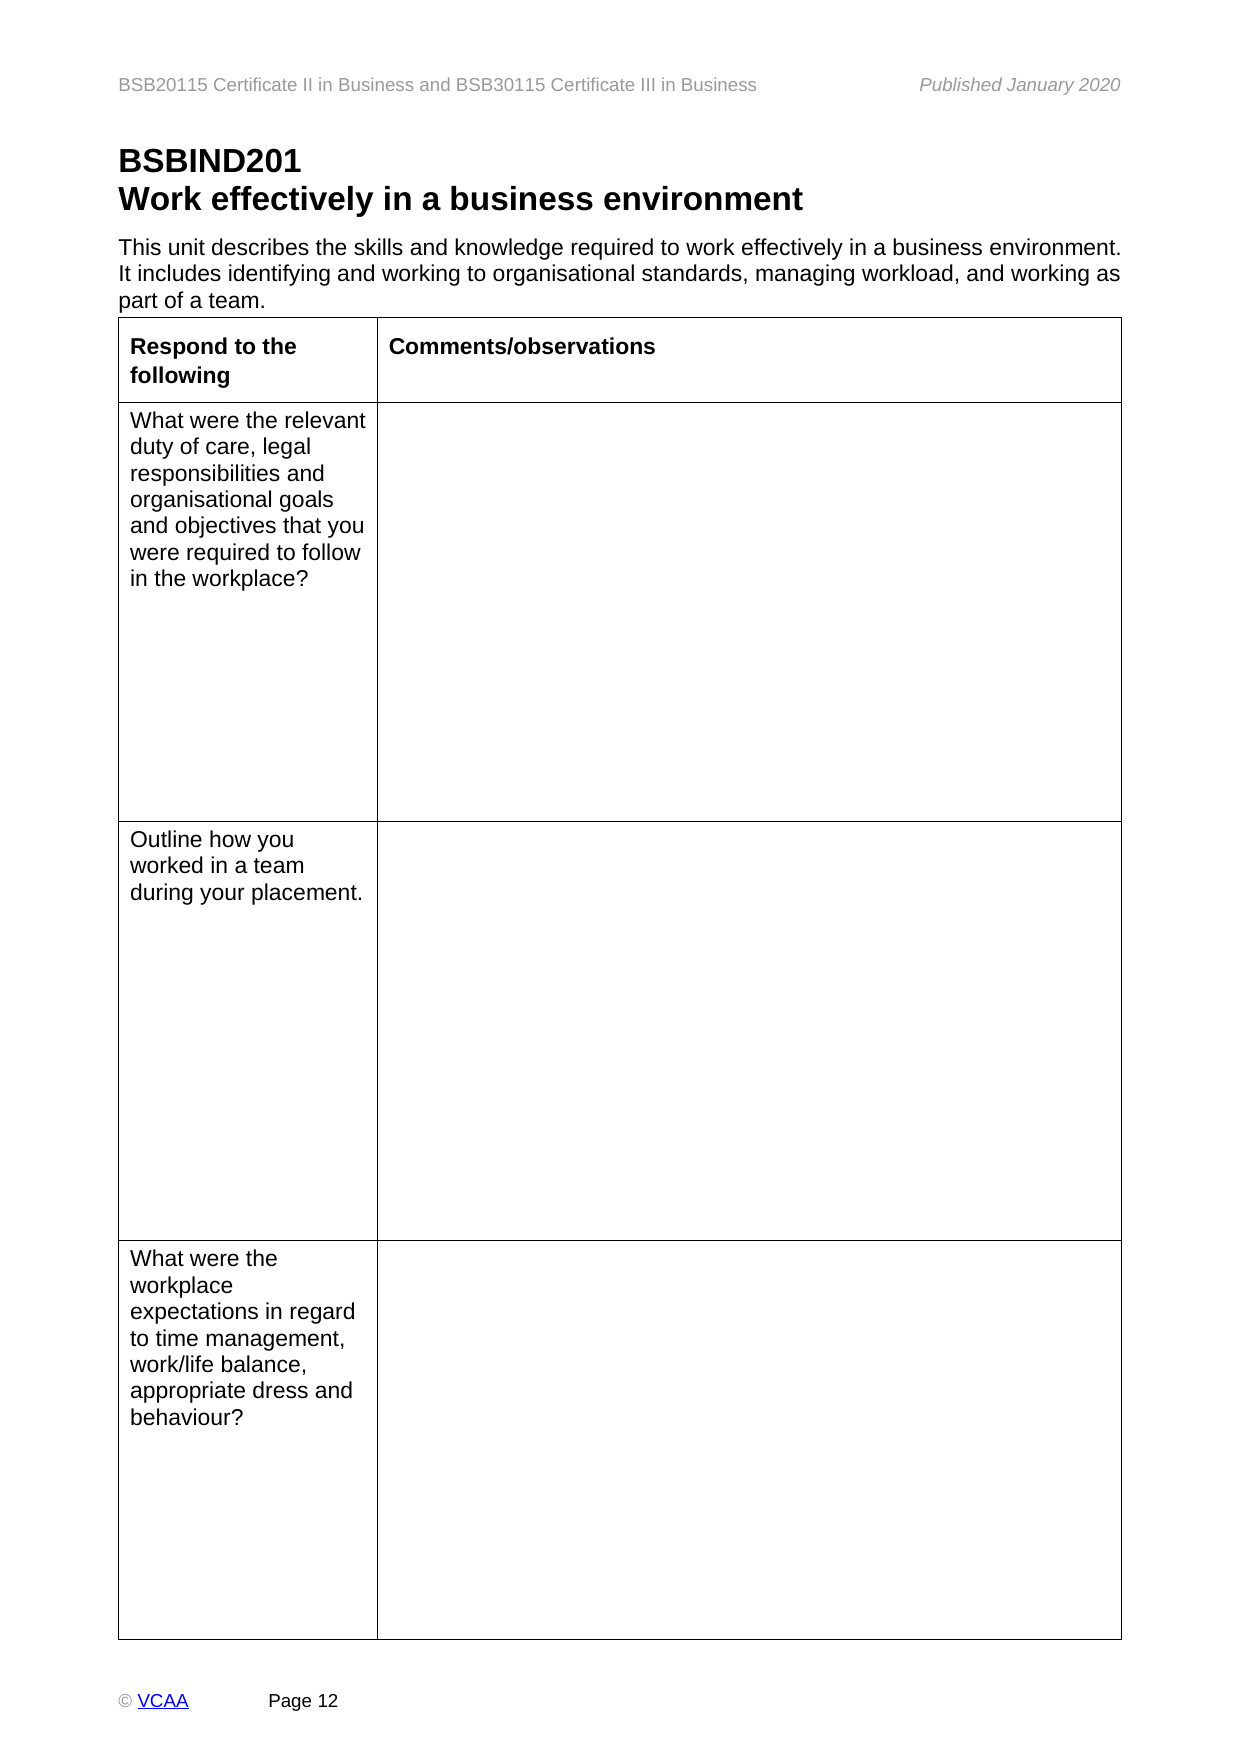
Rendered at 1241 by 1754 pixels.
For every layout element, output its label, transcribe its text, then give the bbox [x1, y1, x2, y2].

table_cell Outline how you worked in a team during your placement. [119, 822, 377, 1240]
table_cell [378, 403, 1121, 821]
subtitle BSBIND201 Work effectively in a business environment [118, 142, 1122, 217]
table_header Respond to the following [119, 318, 377, 402]
text This unit describes the skills and knowledge required to work effectively in a business environment. It includes identifying and working to organisational standards, managing workload, and working as part of a team. [118, 234, 1122, 313]
table_cell [378, 822, 1121, 1240]
table_cell [378, 1241, 1121, 1639]
table_header Comments/observations [378, 318, 1121, 402]
table_cell What were the relevant duty of care, legal responsibilities and organisational goals and objectives that you were required to follow in the workplace? [119, 403, 377, 821]
table_cell What were the workplace expectations in regard to time management, work/life balance, appropriate dress and behaviour? [119, 1241, 377, 1639]
